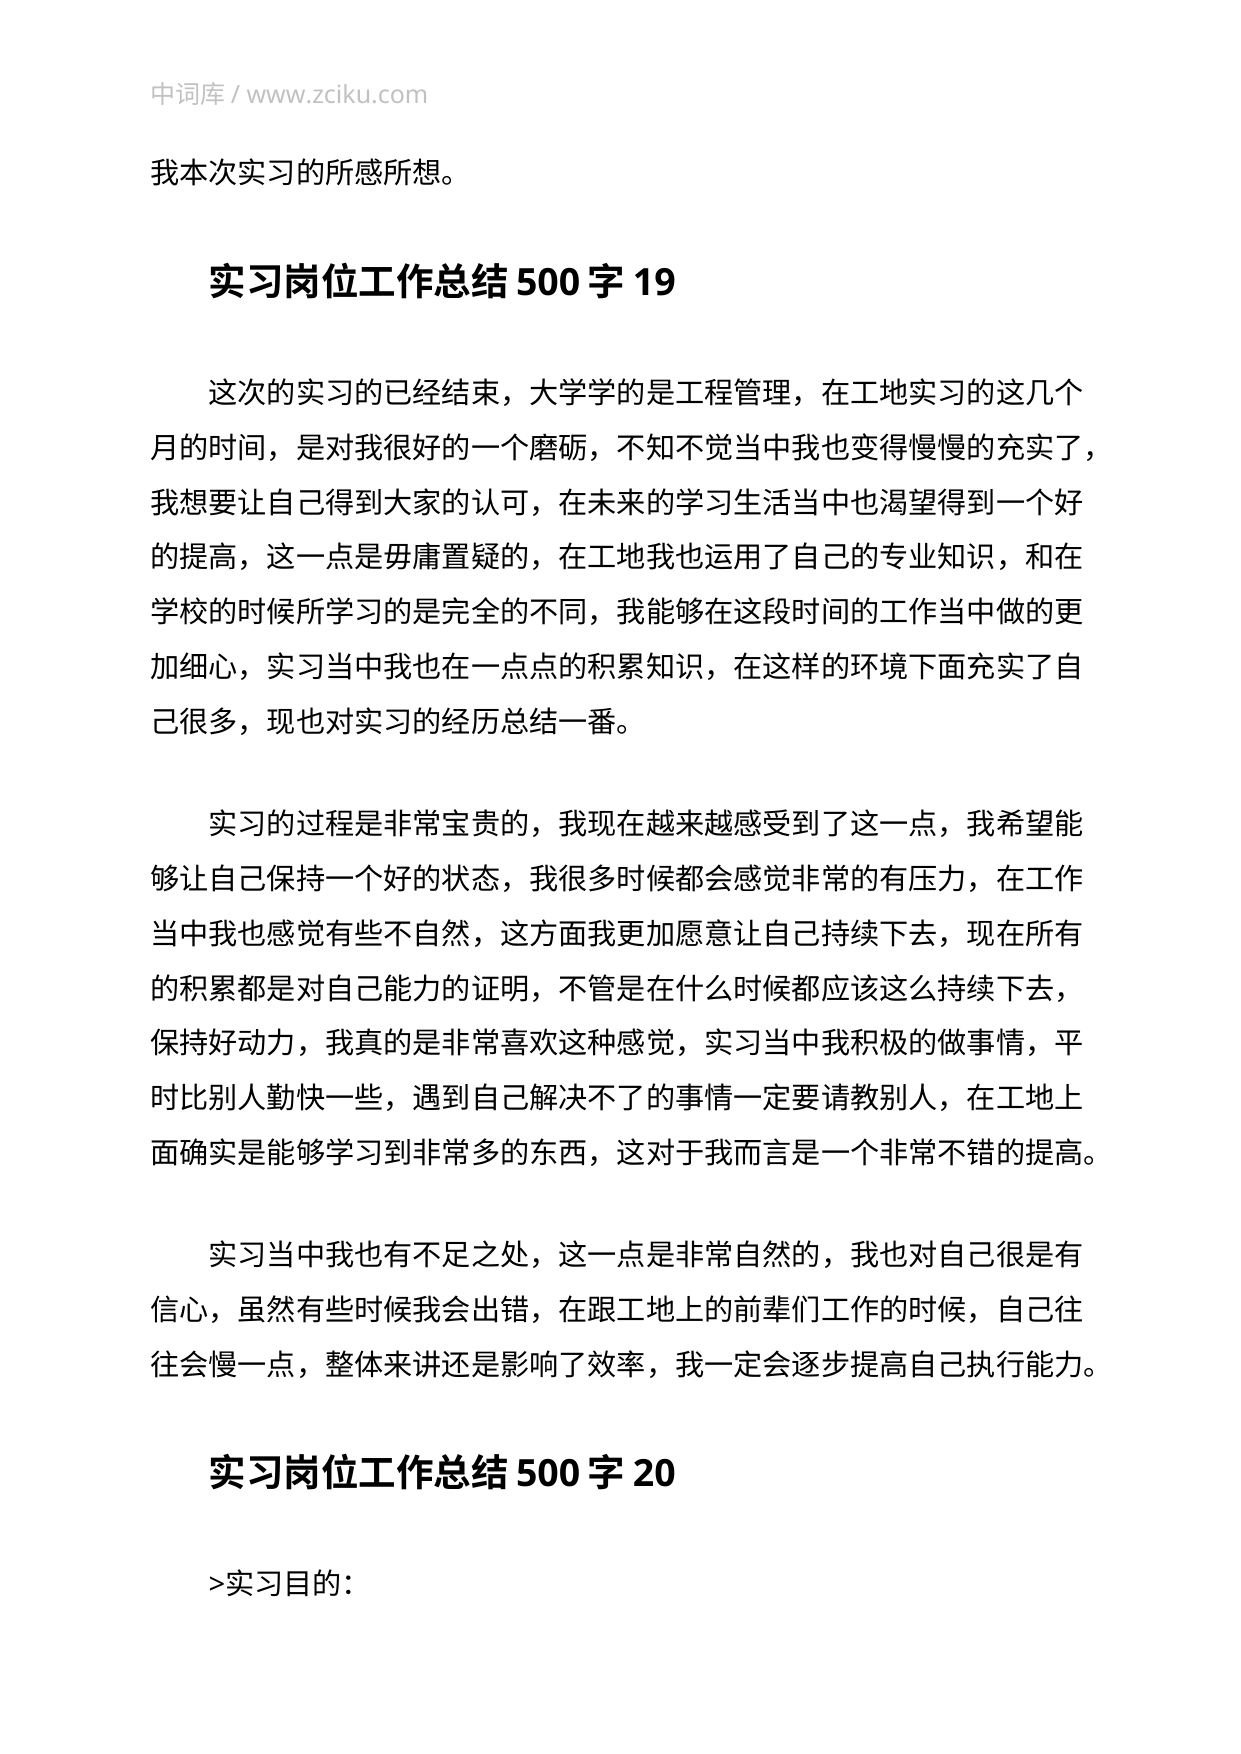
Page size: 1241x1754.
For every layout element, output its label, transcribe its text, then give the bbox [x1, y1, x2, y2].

text >实习目的： [150, 1561, 1090, 1603]
text 这次的实习的已经结束，大学学的是工程管理，在工地实习的这几个月的时间，是对我很好的一个磨砺，不知不觉当中我也变得慢慢的充实了，我想要让自己得到大家的认可，在未来的学习生活当中也渴望得到一个好的提高，这一点是毋庸置疑的，在工地我也运用了自己的专业知识，和在学校的时候所学习的是完全的不同，我能够在这段时间的工作当中做的更加细心，实习当中我也在一点点的积累知识，在这样的环境下面充实了自己很多，现也对实习的经历总结一番。 [150, 369, 1090, 741]
text 实习当中我也有不足之处，这一点是非常自然的，我也对自己很是有信心，虽然有些时候我会出错，在跟工地上的前辈们工作的时候，自己往往会慢一点，整体来讲还是影响了效率，我一定会逐步提高自己执行能力。 [150, 1232, 1090, 1384]
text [150, 150, 1090, 192]
text 实习的过程是非常宝贵的，我现在越来越感受到了这一点，我希望能够让自己保持一个好的状态，我很多时候都会感觉非常的有压力，在工作当中我也感觉有些不自然，这方面我更加愿意让自己持续下去，现在所有的积累都是对自己能力的证明，不管是在什么时候都应该这么持续下去，保持好动力，我真的是非常喜欢这种感觉，实习当中我积极的做事情，平时比别人勤快一些，遇到自己解决不了的事情一定要请教别人，在工地上面确实是能够学习到非常多的东西，这对于我而言是一个非常不错的提高。 [150, 801, 1090, 1172]
text 实习岗位工作总结500字20 [150, 1443, 1090, 1498]
text 实习岗位工作总结500字19 [150, 252, 1090, 306]
